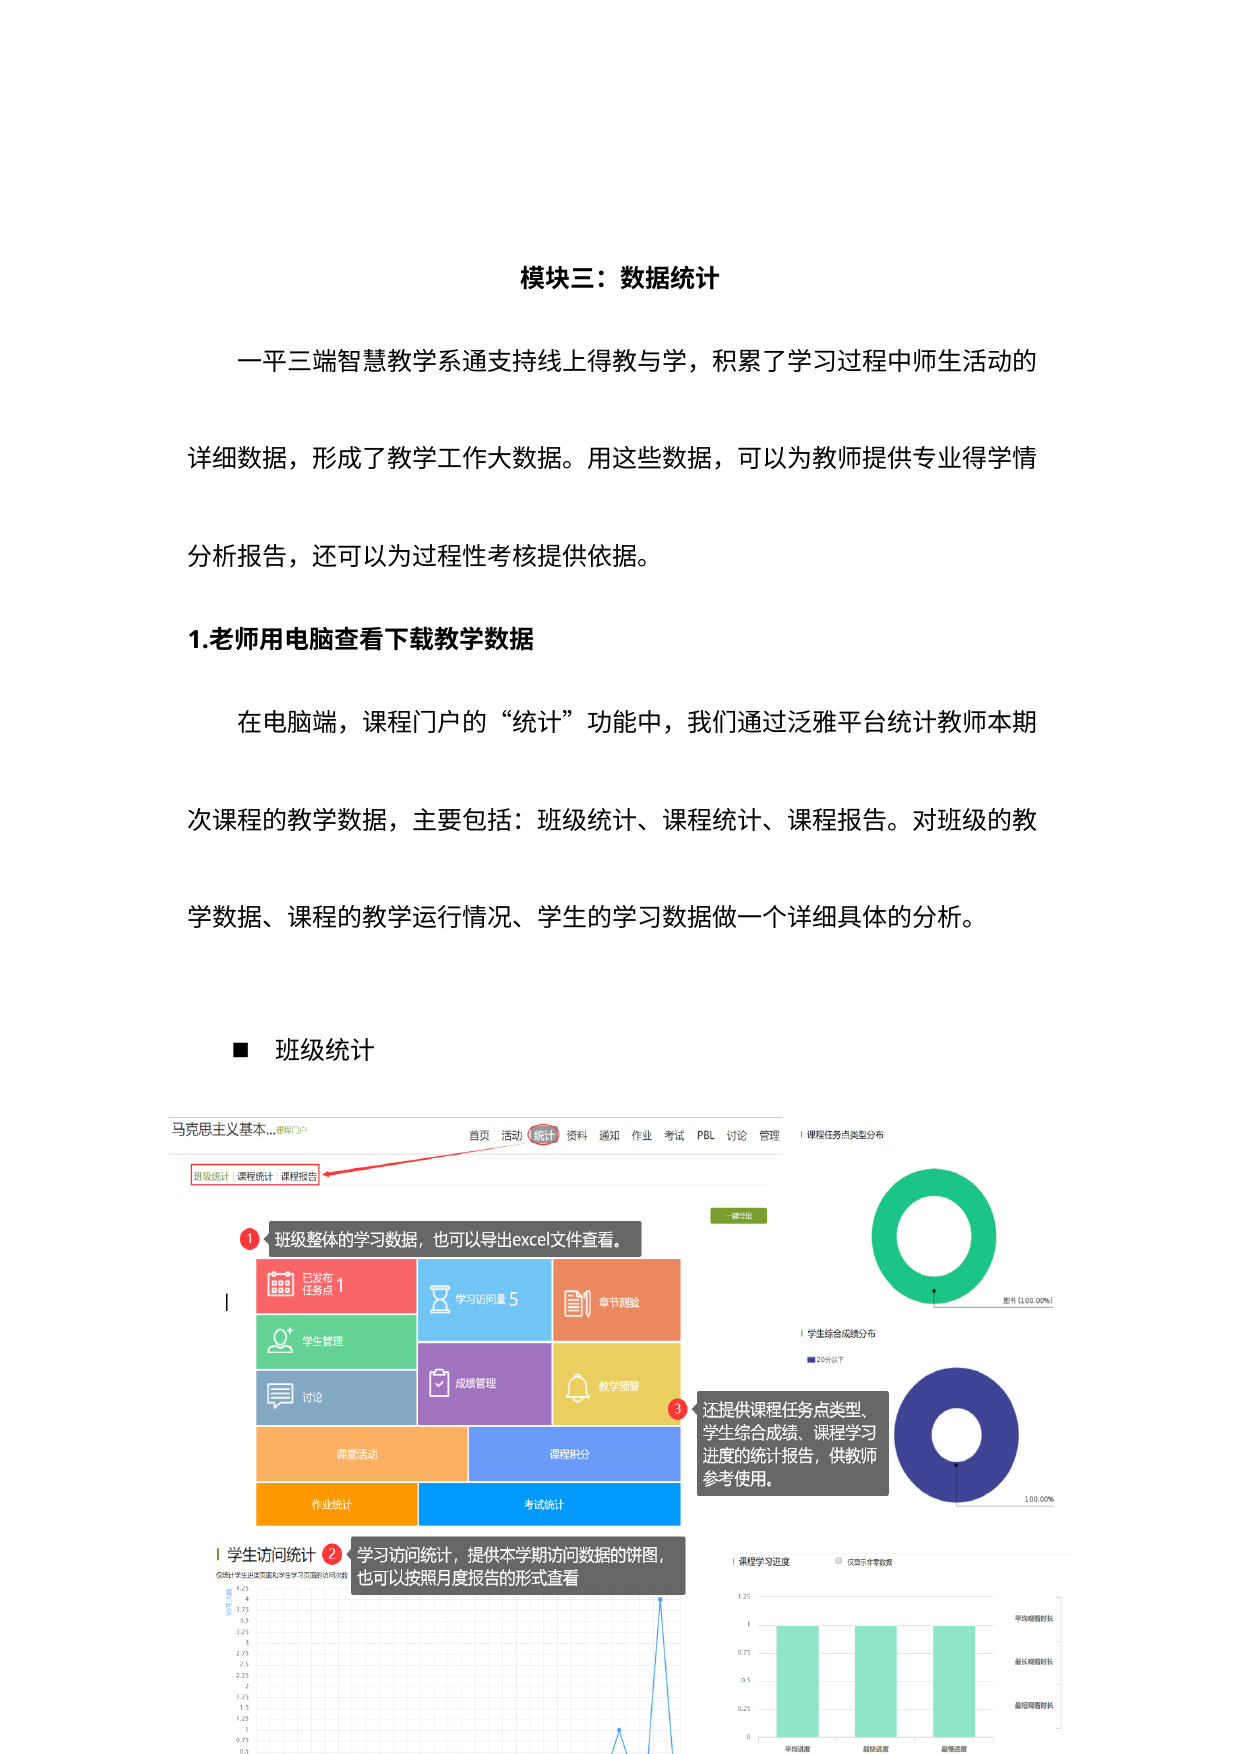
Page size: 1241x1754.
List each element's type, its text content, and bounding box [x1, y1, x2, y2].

text 模块三：数据统计 [187, 244, 1053, 309]
text 一平三端智慧教学系通支持线上得教与学，积累了学习过程中师生活动的详细数据，形成了教学工作大数据。用这些数据，可以为教师提供专业得学情分析报告，还可以为过程性考核提供依据。 [187, 327, 1053, 587]
picture [167, 1115, 1073, 1754]
list 班级统计 [187, 1016, 1053, 1081]
text 在电脑端，课程门户的“统计”功能中，我们通过泛雅平台统计教师本期次课程的教学数据，主要包括：班级统计、课程统计、课程报告。对班级的教学数据、课程的教学运行情况、学生的学习数据做一个详细具体的分析。 [187, 688, 1053, 948]
text 1.老师用电脑查看下载教学数据 [187, 605, 1053, 670]
